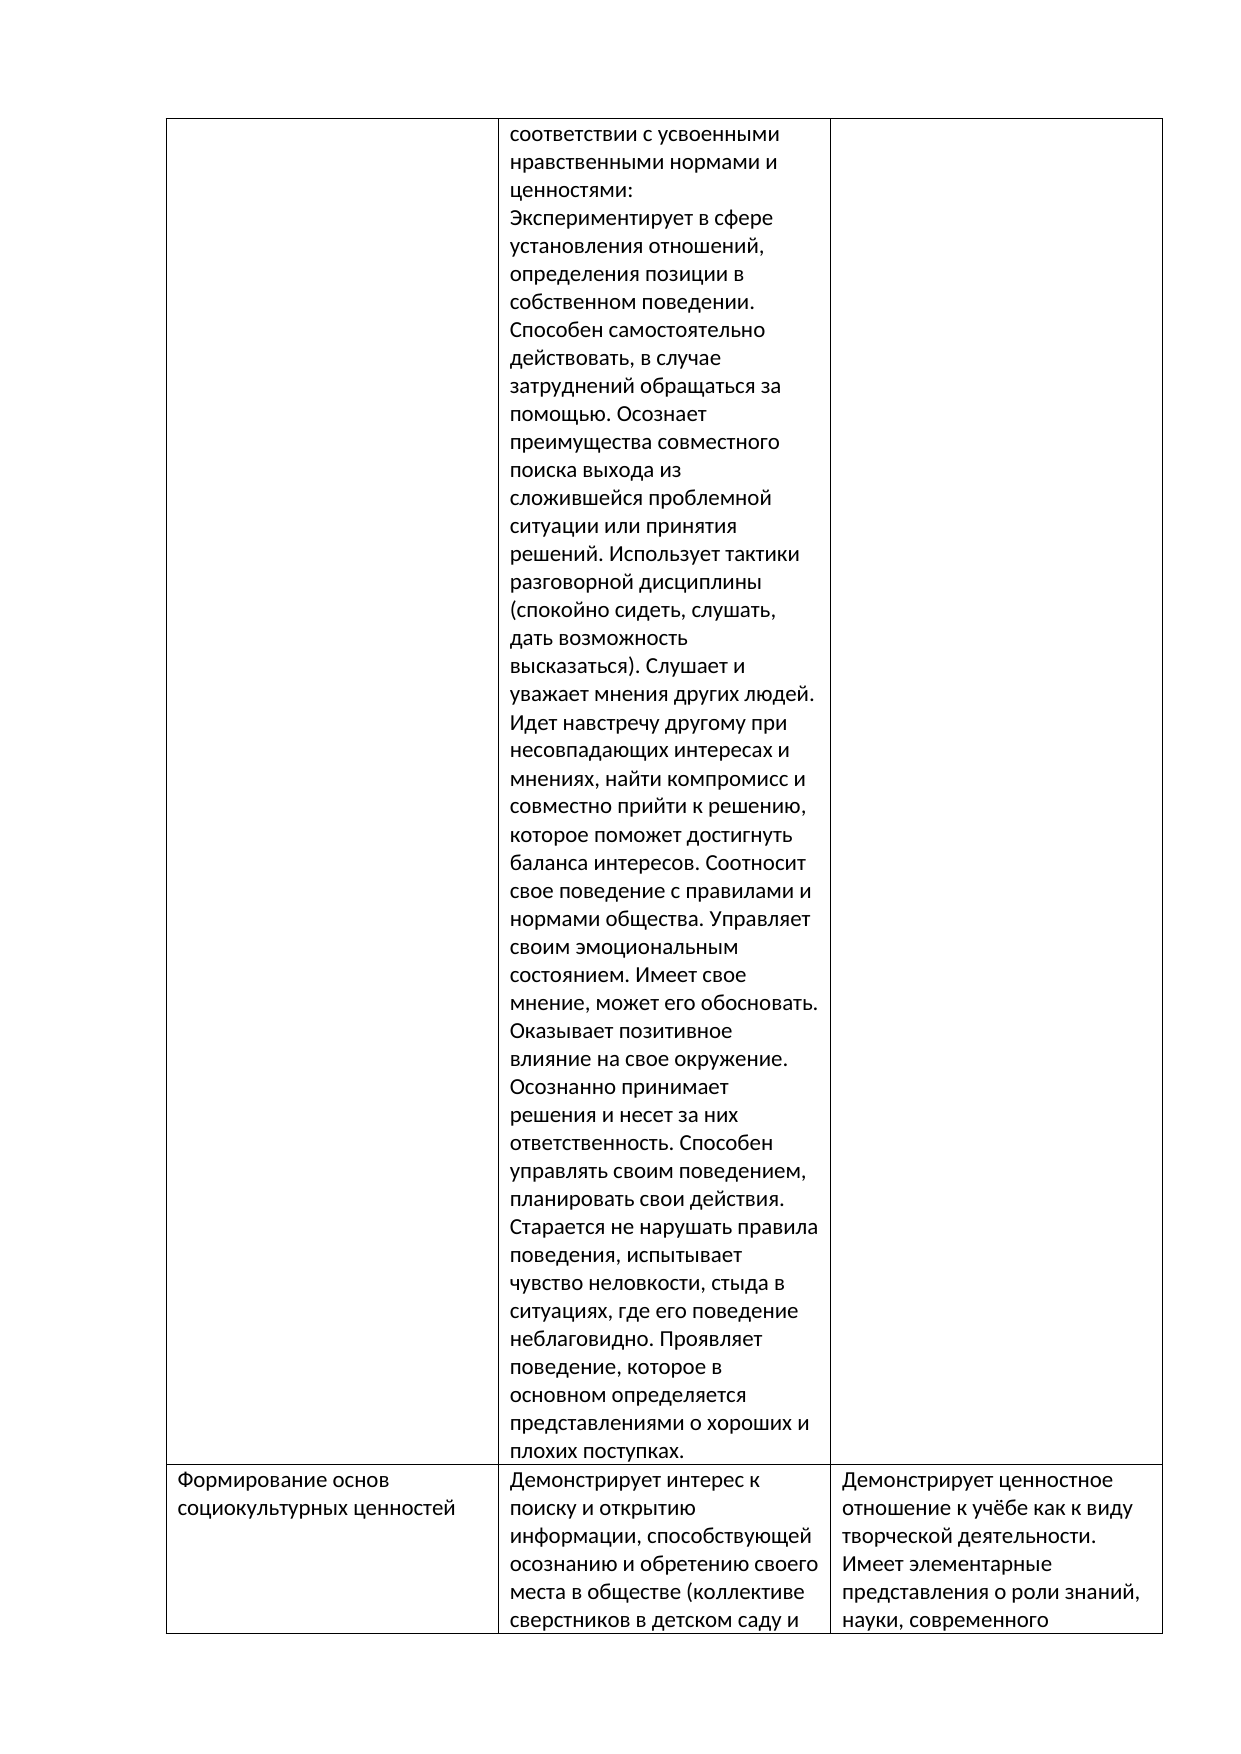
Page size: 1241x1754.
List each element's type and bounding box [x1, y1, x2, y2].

table_cell [167, 1465, 498, 1633]
table_cell [499, 119, 830, 1464]
table_cell [499, 1465, 830, 1633]
table_cell [167, 119, 498, 1464]
table_cell [831, 119, 1162, 1464]
table_cell [831, 1465, 1162, 1633]
